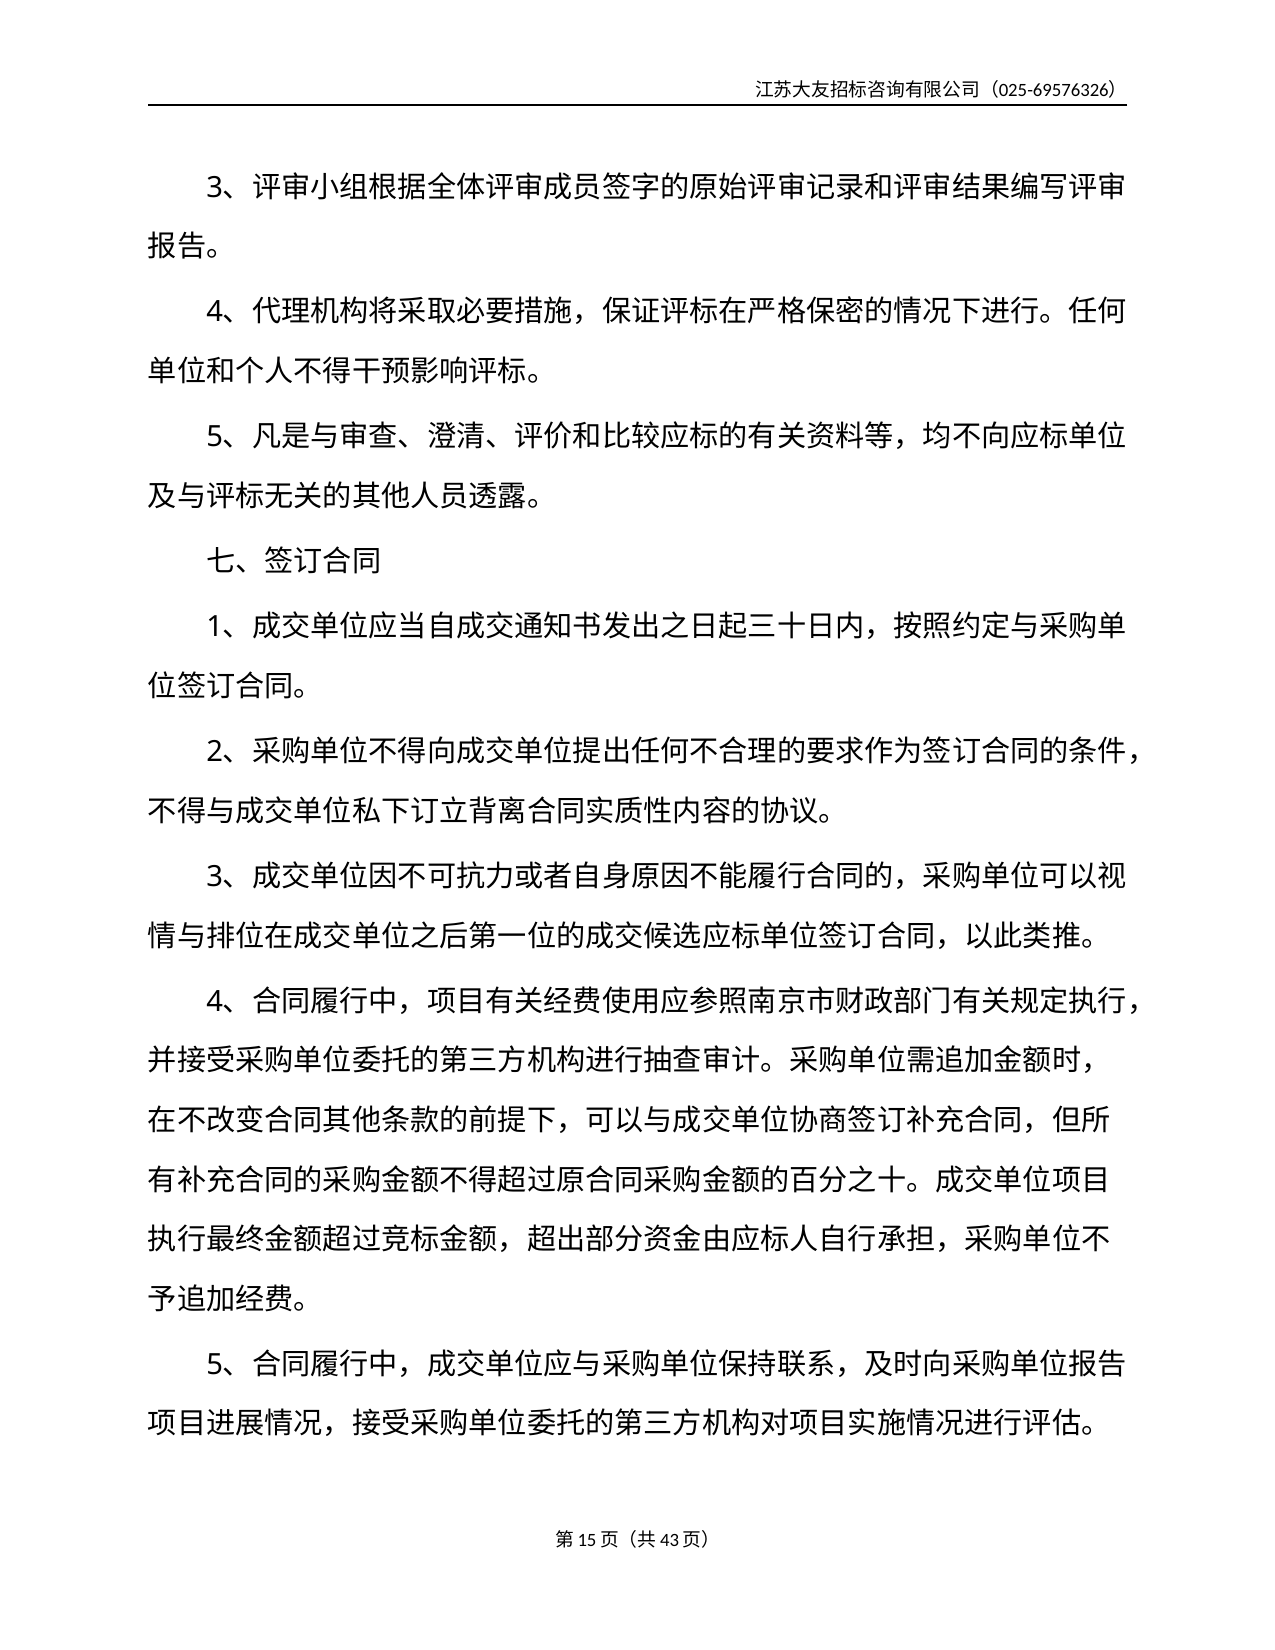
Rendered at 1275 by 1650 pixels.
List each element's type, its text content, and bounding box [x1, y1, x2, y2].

text 5、凡是与审查、澄清、评价和比较应标的有关资料等，均不向应标单位及与评标无关的其他人员透露。 [148, 404, 1127, 523]
text 2、采购单位不得向成交单位提出任何不合理的要求作为签订合同的条件，不得与成交单位私下订立背离合同实质性内容的协议。 [148, 719, 1127, 838]
text 5、合同履行中，成交单位应与采购单位保持联系，及时向采购单位报告项目进展情况，接受采购单位委托的第三方机构对项目实施情况进行评估。 [148, 1332, 1127, 1451]
text 4、合同履行中，项目有关经费使用应参照南京市财政部门有关规定执行，并接受采购单位委托的第三方机构进行抽查审计。采购单位需追加金额时，在不改变合同其他条款的前提下，可以与成交单位协商签订补充合同，但所有补充合同的采购金额不得超过原合同采购金额的百分之十。成交单位项目执行最终金额超过竞标金额，超出部分资金由应标人自行承担，采购单位不予追加经费。 [148, 969, 1127, 1326]
text 4、代理机构将采取必要措施，保证评标在严格保密的情况下进行。任何单位和个人不得干预影响评标。 [148, 279, 1127, 399]
text 七、签订合同 [148, 529, 1127, 589]
text 1、成交单位应当自成交通知书发出之日起三十日内，按照约定与采购单位签订合同。 [148, 594, 1127, 713]
text 3、评审小组根据全体评审成员签字的原始评审记录和评审结果编写评审报告。 [148, 155, 1127, 274]
text 3、成交单位因不可抗力或者自身原因不能履行合同的，采购单位可以视情与排位在成交单位之后第一位的成交候选应标单位签订合同，以此类推。 [148, 844, 1127, 963]
